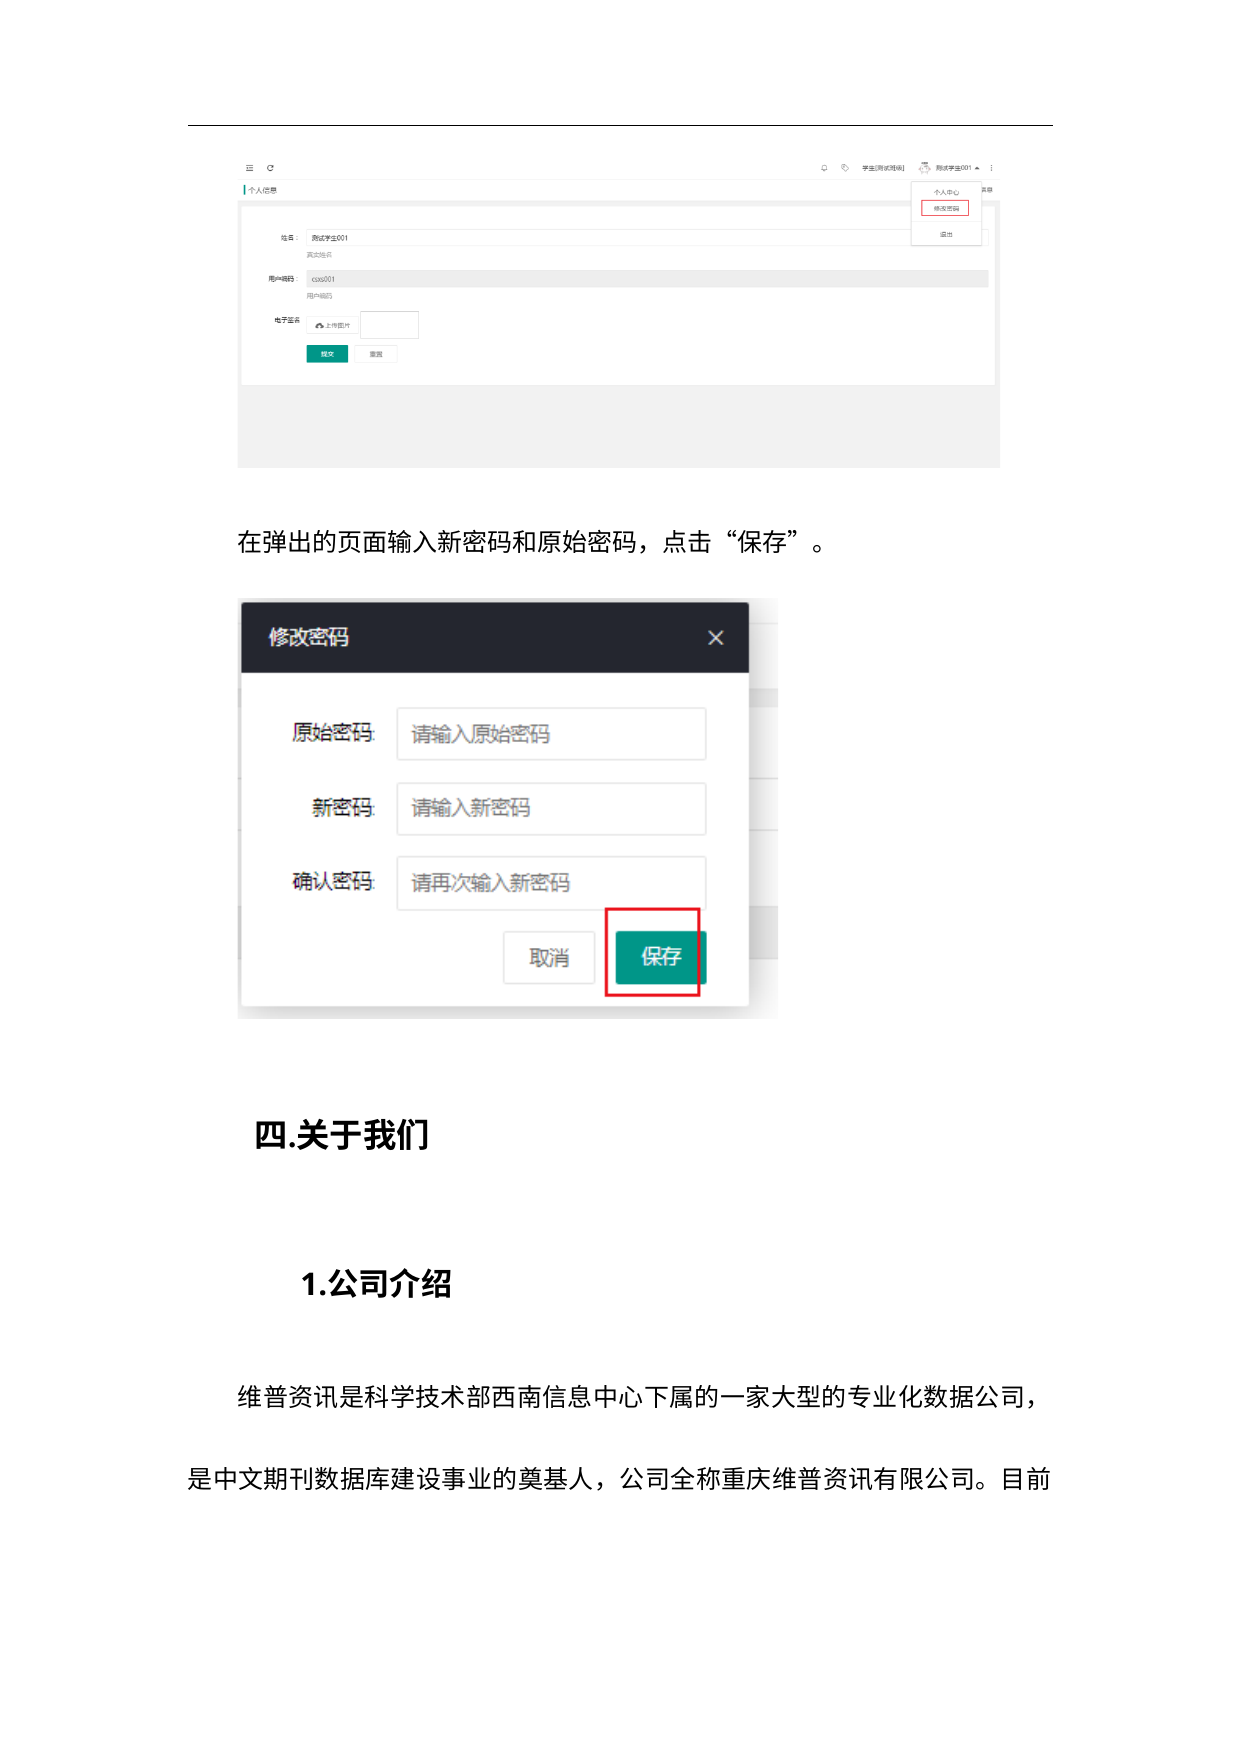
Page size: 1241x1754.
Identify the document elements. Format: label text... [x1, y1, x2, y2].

picture [237, 159, 1001, 468]
subtitle 1.公司介绍 [237, 1249, 1053, 1314]
subtitle 四.关于我们 [187, 1100, 1053, 1165]
picture [237, 598, 779, 1019]
text 在弹出的页面输入新密码和原始密码，点击“保存”。 [187, 508, 1053, 573]
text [187, 1363, 1053, 1510]
